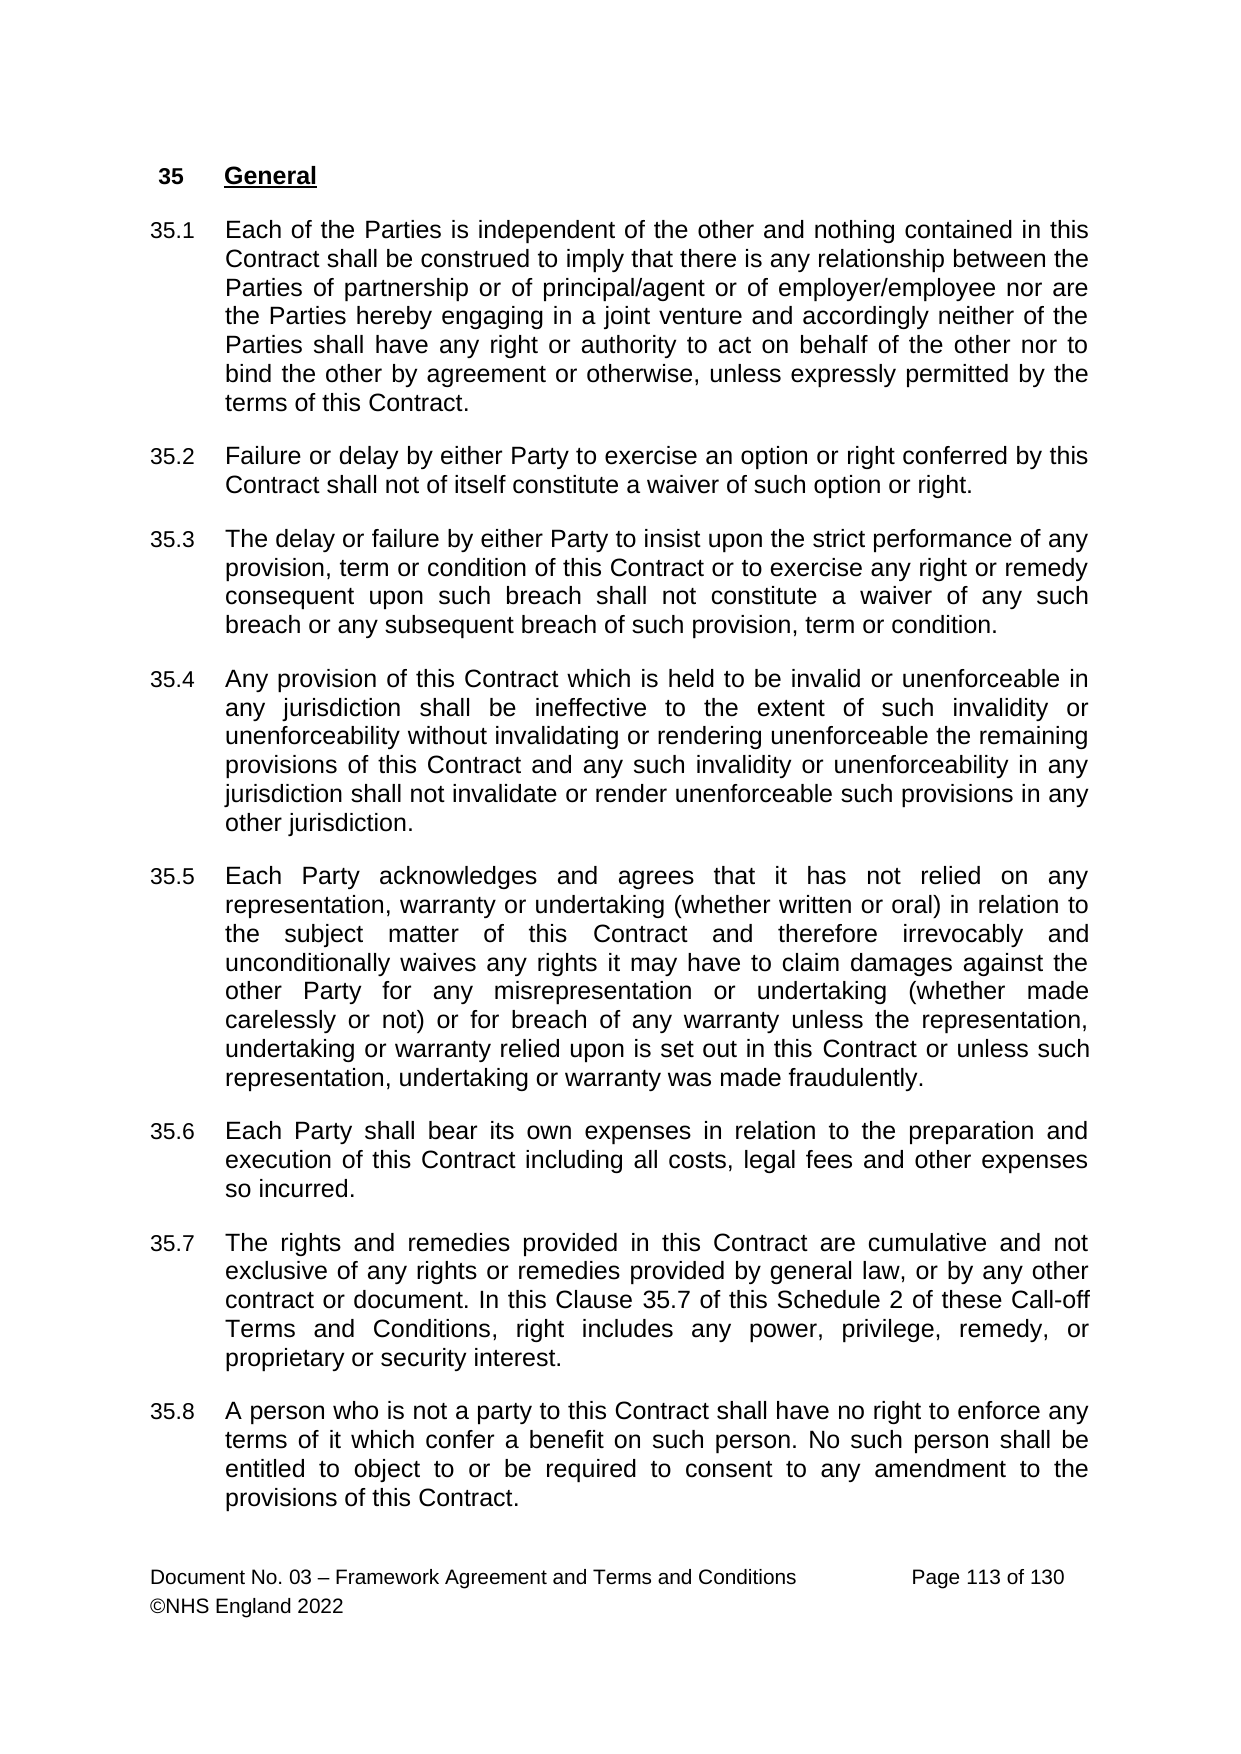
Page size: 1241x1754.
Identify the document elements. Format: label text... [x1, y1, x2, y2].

subtitle Any provision of this Contract which is held to be invalid or unenforceable in any jurisdiction shall be ineffective to the extent of such invalidity or unenforceability without invalidating or rendering unenforceable the remaining provisions of this Contract and any such invalidity or unenforceability in any jurisdiction shall not invalidate or render unenforceable such provisions in any other jurisdiction. [150, 664, 1090, 836]
subtitle Failure or delay by either Party to exercise an option or right conferred by this Contract shall not of itself constitute a waiver of such option or right. [150, 441, 1090, 499]
subtitle General [158, 161, 1090, 190]
subtitle The rights and remedies provided in this Contract are cumulative and not exclusive of any rights or remedies provided by general law, or by any other contract or document. In this Clause 35.7 of this Schedule 2 of these Call-off Terms and Conditions, right includes any power, privilege, remedy, or proprietary or security interest. [150, 1227, 1090, 1371]
subtitle Each of the Parties is independent of the other and nothing contained in this Contract shall be construed to imply that there is any relationship between the Parties of partnership or of principal/agent or of employer/employee nor are the Parties hereby engaging in a joint venture and accordingly neither of the Parties shall have any right or authority to act on behalf of the other nor to bind the other by agreement or otherwise, unless expressly permitted by the terms of this Contract. [150, 215, 1090, 416]
subtitle Each Party shall bear its own expenses in relation to the preparation and execution of this Contract including all costs, legal fees and other expenses so incurred. [150, 1116, 1090, 1202]
subtitle A person who is not a party to this Contract shall have no right to enforce any terms of it which confer a benefit on such person. No such person shall be entitled to object to or be required to consent to any amendment to the provisions of this Contract. [150, 1396, 1090, 1511]
subtitle The delay or failure by either Party to insist upon the strict performance of any provision, term or condition of this Contract or to exercise any right or remedy consequent upon such breach shall not constitute a waiver of any such breach or any subsequent breach of such provision, term or condition. [150, 524, 1090, 639]
subtitle Each Party acknowledges and agrees that it has not relied on any representation, warranty or undertaking (whether written or oral) in relation to the subject matter of this Contract and therefore irrevocably and unconditionally waives any rights it may have to claim damages against the other Party for any misrepresentation or undertaking (whether made carelessly or not) or for breach of any warranty unless the representation, undertaking or warranty relied upon is set out in this Contract or unless such representation, undertaking or warranty was made fraudulently. [150, 861, 1090, 1091]
